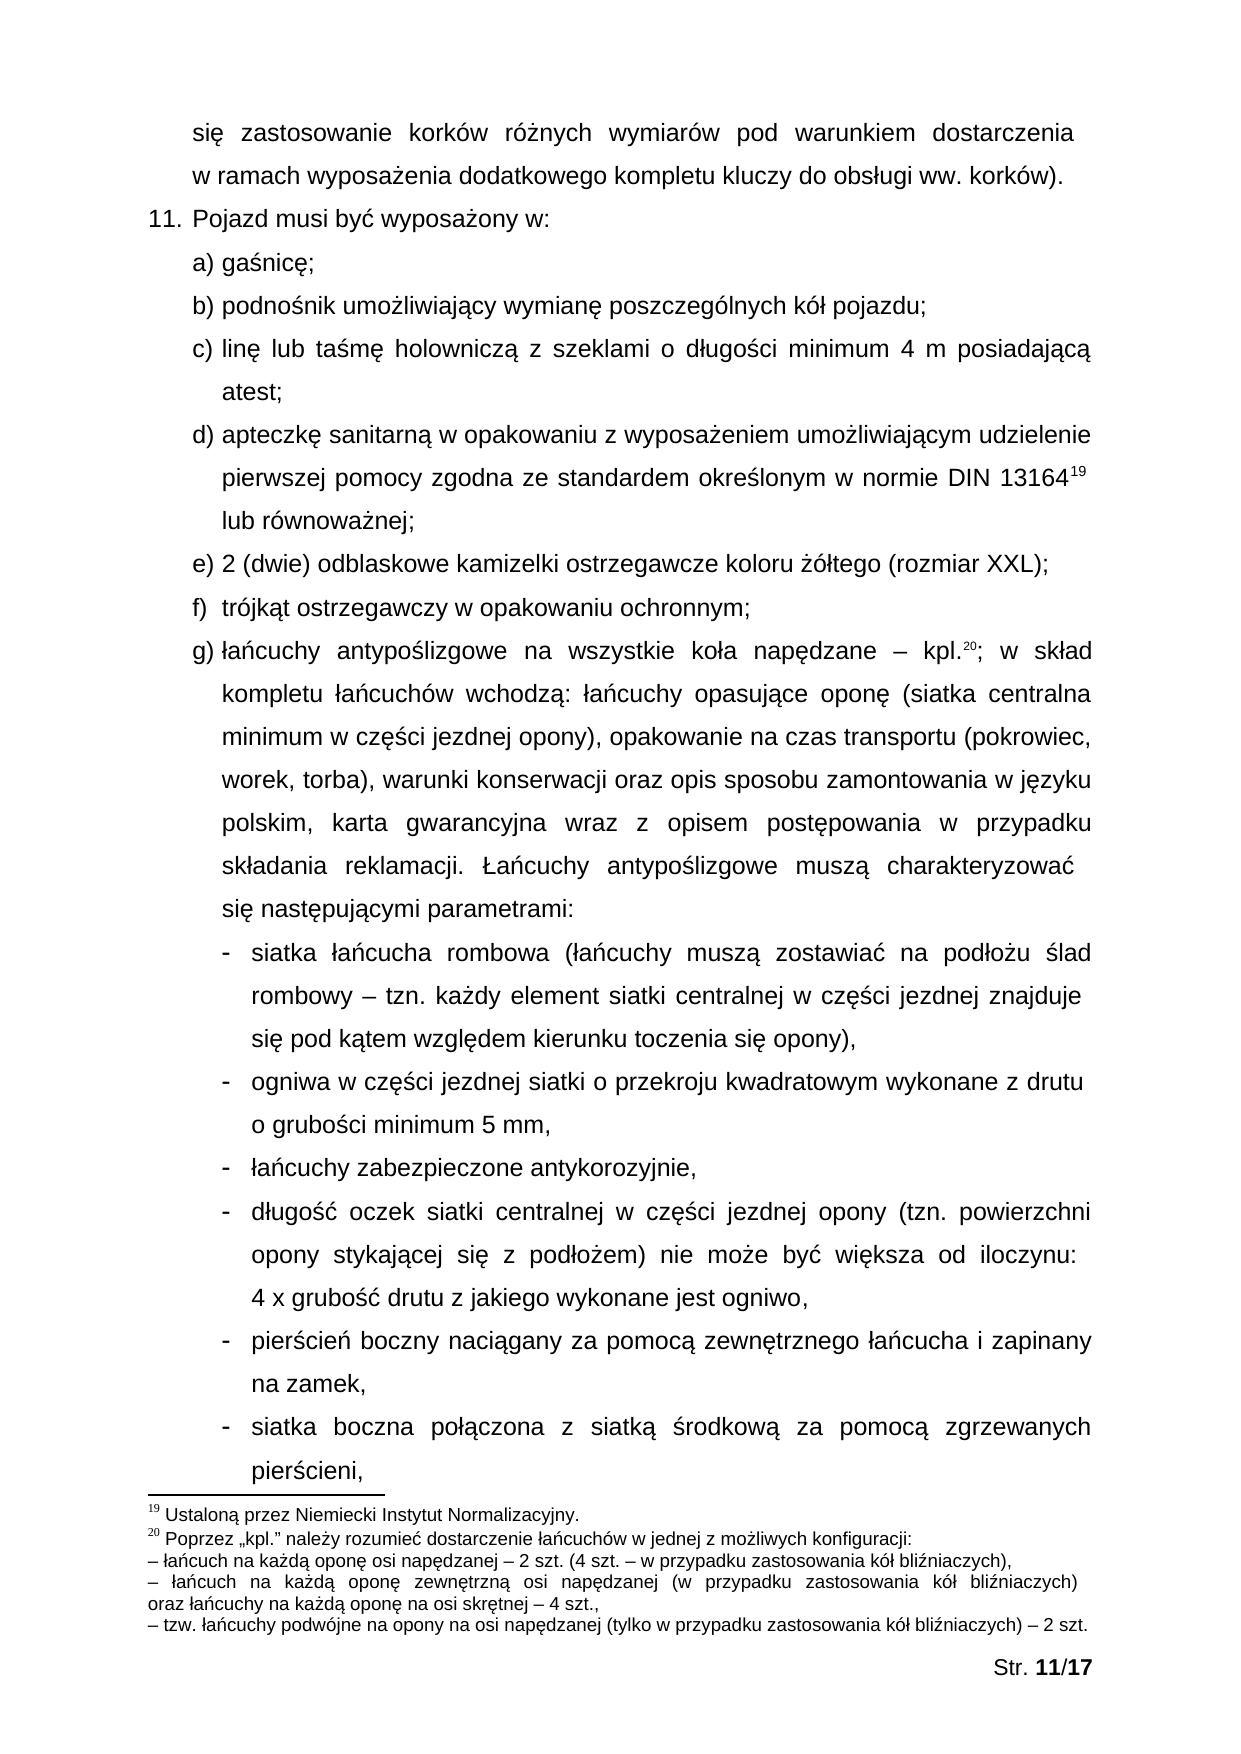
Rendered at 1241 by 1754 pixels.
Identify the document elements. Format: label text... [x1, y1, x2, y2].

list trójkąt ostrzegawczy w opakowaniu ochronnym; [192, 592, 1092, 621]
list ogniwa w części jezdnej siatki o przekroju kwadratowym wykonane z drutu o grubości minimum 5 mm, [222, 1067, 1092, 1139]
list pierścień boczny naciągany za pomocą zewnętrznego łańcucha i zapinany na zamek, [222, 1326, 1092, 1398]
list 2 (dwie) odblaskowe kamizelki ostrzegawcze koloru żółtego (rozmiar XXL); [192, 549, 1092, 578]
list apteczkę sanitarną w opakowaniu z wyposażeniem umożliwiającym udzielenie pierwszej pomocy zgodna ze standardem określonym w normie DIN 13164 lub równoważnej; [192, 420, 1092, 535]
list siatka boczna połączona z siatką środkową za pomocą zgrzewanych pierścieni, [222, 1412, 1092, 1484]
list linę lub taśmę holowniczą z szeklami o długości minimum 4 m posiadającą atest; [192, 334, 1092, 406]
list łańcuchy zabezpieczone antykorozyjnie, [222, 1153, 1092, 1182]
list gaśnicę; [192, 247, 1092, 276]
list siatka łańcucha rombowa (łańcuchy muszą zostawiać na podłożu ślad rombowy – tzn. każdy element siatki centralnej w części jezdnej znajduje się pod kątem względem kierunku toczenia się opony), [222, 937, 1092, 1053]
list długość oczek siatki centralnej w części jezdnej opony (tzn. powierzchni opony stykającej się z podłożem) nie może być większa od iloczynu: 4 x grubość drutu z jakiego wykonane jest ogniwo, [222, 1197, 1092, 1312]
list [148, 118, 1092, 190]
list Pojazd musi być wyposażony w: [148, 204, 1092, 233]
list podnośnik umożliwiający wymianę poszczególnych kół pojazdu; [192, 291, 1092, 319]
list łańcuchy antypoślizgowe na wszystkie koła napędzane – kpl.; w skład kompletu łańcuchów wchodzą: łańcuchy opasujące oponę (siatka centralna minimum w części jezdnej opony), opakowanie na czas transportu (pokrowiec, worek, torba), warunki konserwacji oraz opis sposobu zamontowania w języku polskim, karta gwarancyjna wraz z opisem postępowania w przypadku składania reklamacji. Łańcuchy antypoślizgowe muszą charakteryzować się następującymi parametrami: [192, 636, 1092, 923]
